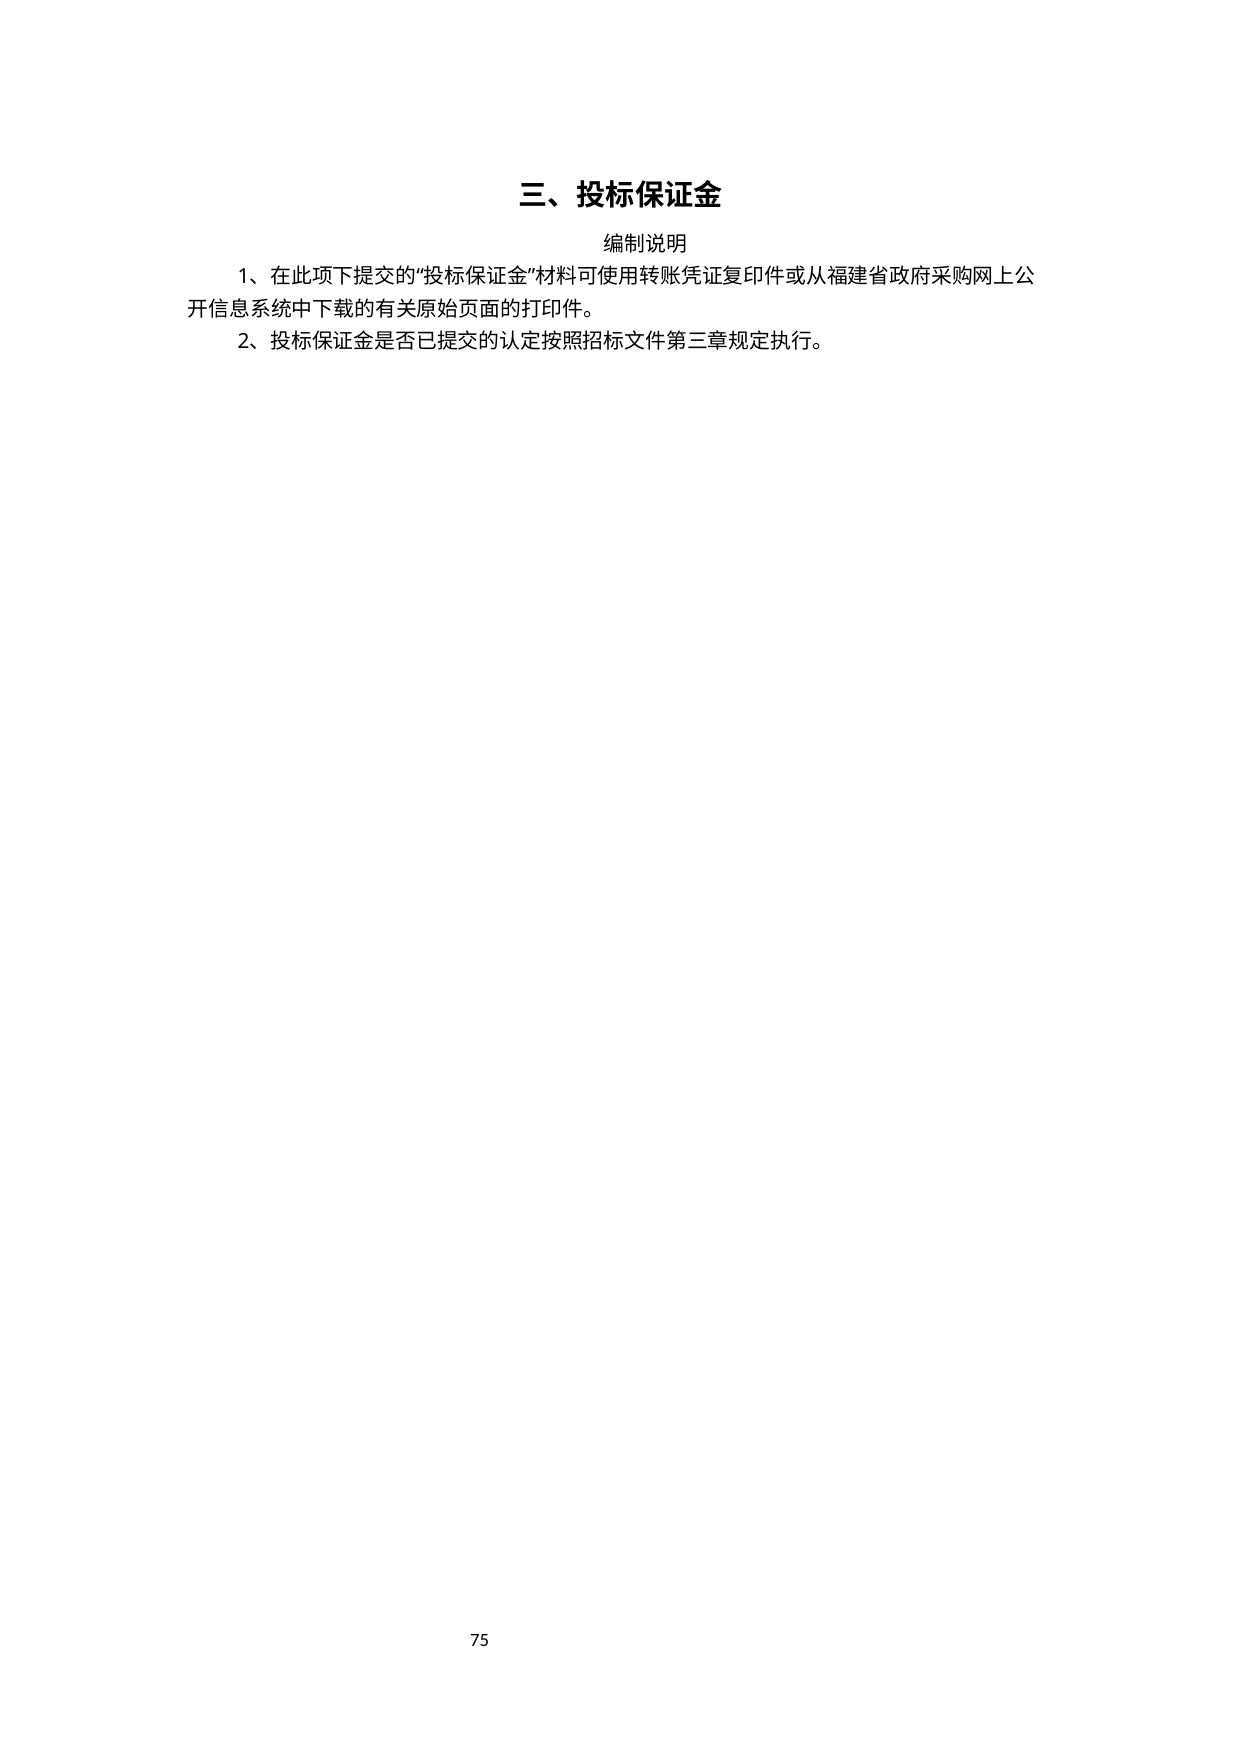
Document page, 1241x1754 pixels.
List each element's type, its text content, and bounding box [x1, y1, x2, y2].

text 三、投标保证金 [187, 162, 1053, 227]
text 1、在此项下提交的“投标保证金”材料可使用转账凭证复印件或从福建省政府采购网上公开信息系统中下载的有关原始页面的打印件。 [187, 259, 1053, 324]
text 2、投标保证金是否已提交的认定按照招标文件第三章规定执行。 [187, 324, 1053, 357]
text 编制说明 [187, 227, 1053, 259]
